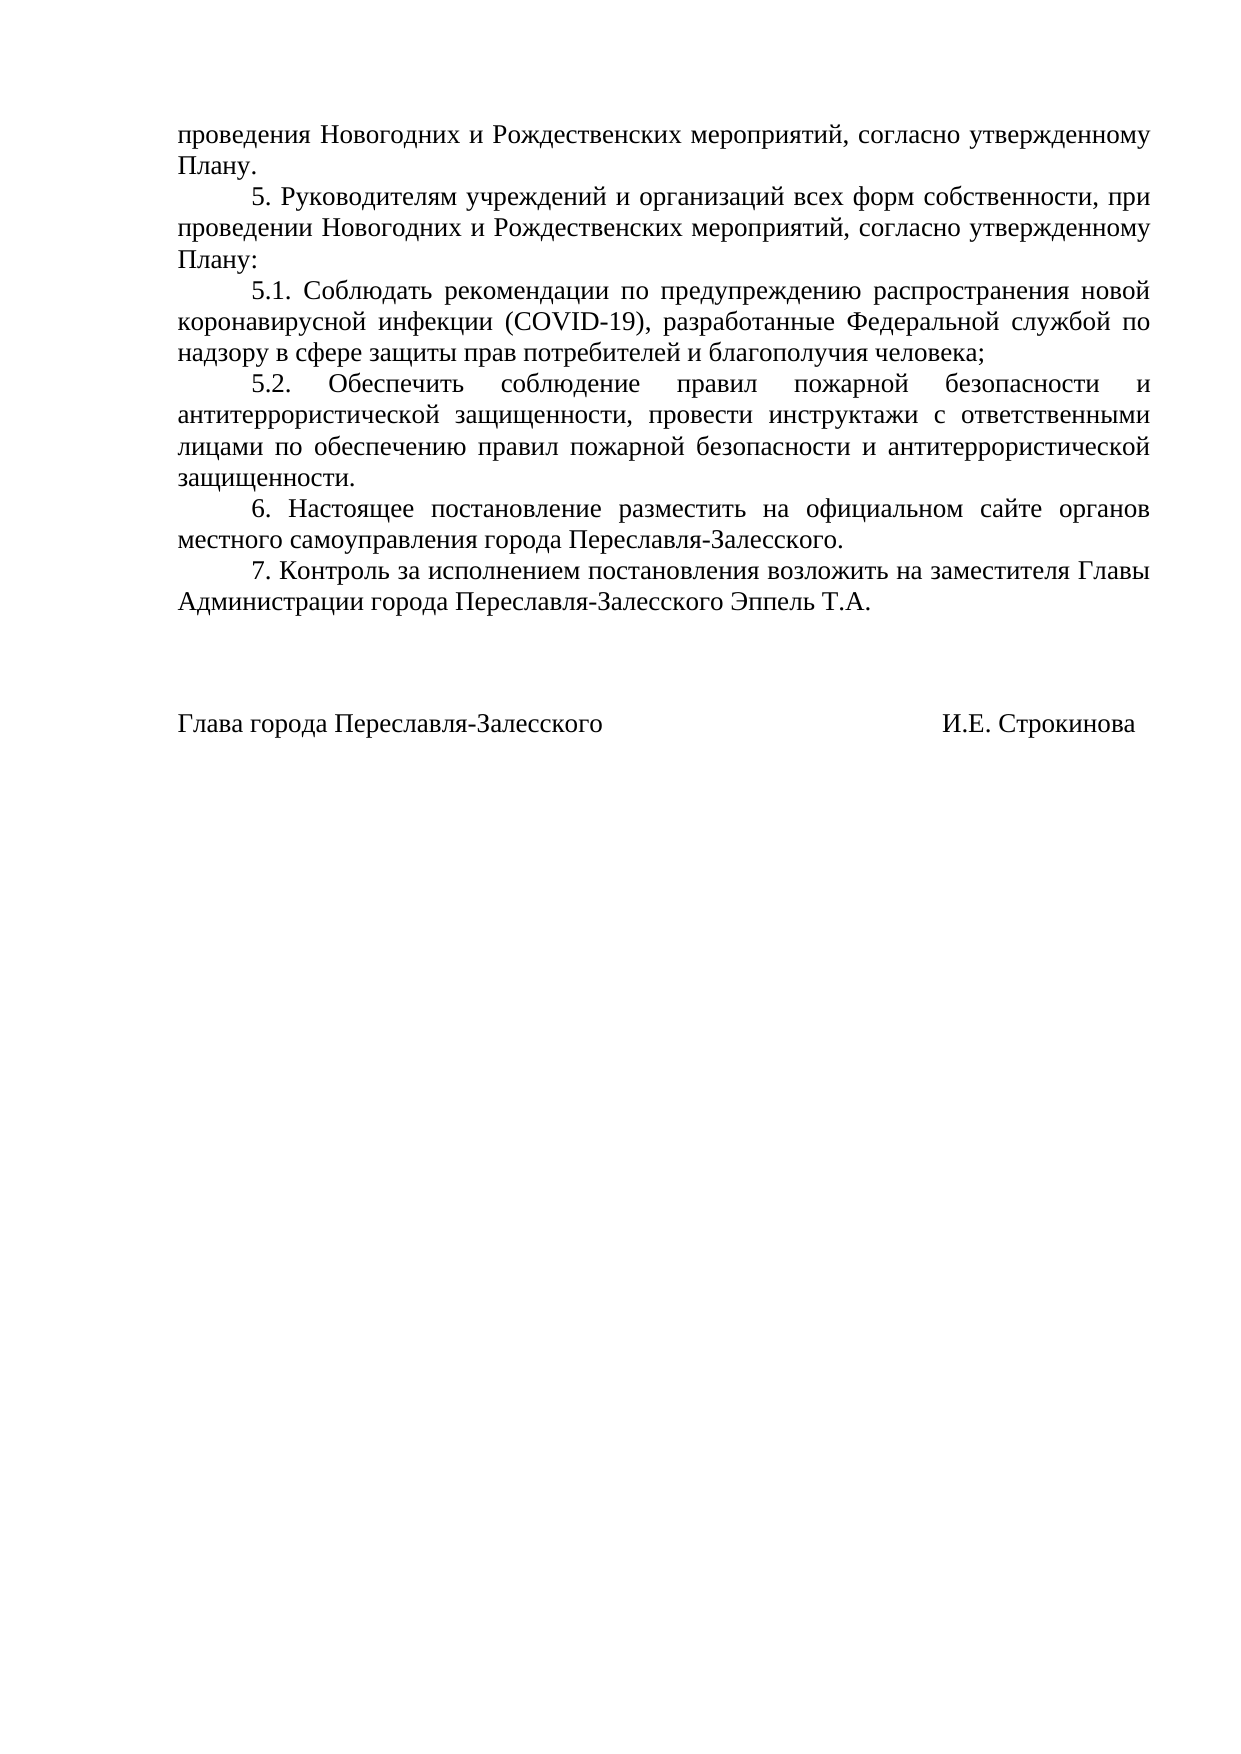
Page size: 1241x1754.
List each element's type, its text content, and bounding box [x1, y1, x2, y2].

text 6. Настоящее постановление разместить на официальном сайте органов местного самоуправления города Переславля-Залесского. [177, 492, 1152, 554]
text 5. Руководителям учреждений и организаций всех форм собственности, при проведении Новогодних и Рождественских мероприятий, согласно утвержденному Плану: [177, 180, 1152, 274]
text 7. Контроль за исполнением постановления возложить на заместителя Главы Администрации города Переславля-Залесского Эппель Т.А. [177, 554, 1152, 616]
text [177, 118, 1152, 180]
text 5.1. Соблюдать рекомендации по предупреждению распространения новой коронавирусной инфекции (COVID-19), разработанные Федеральной службой по надзору в сфере защиты прав потребителей и благополучия человека; [177, 274, 1152, 367]
text 5.2. Обеспечить соблюдение правил пожарной безопасности и антитеррористической защищенности, провести инструктажи с ответственными лицами по обеспечению правил пожарной безопасности и антитеррористической защищенности. [177, 367, 1152, 492]
text Глава города Переславля-Залесского И.Е. Строкинова [177, 707, 1152, 739]
